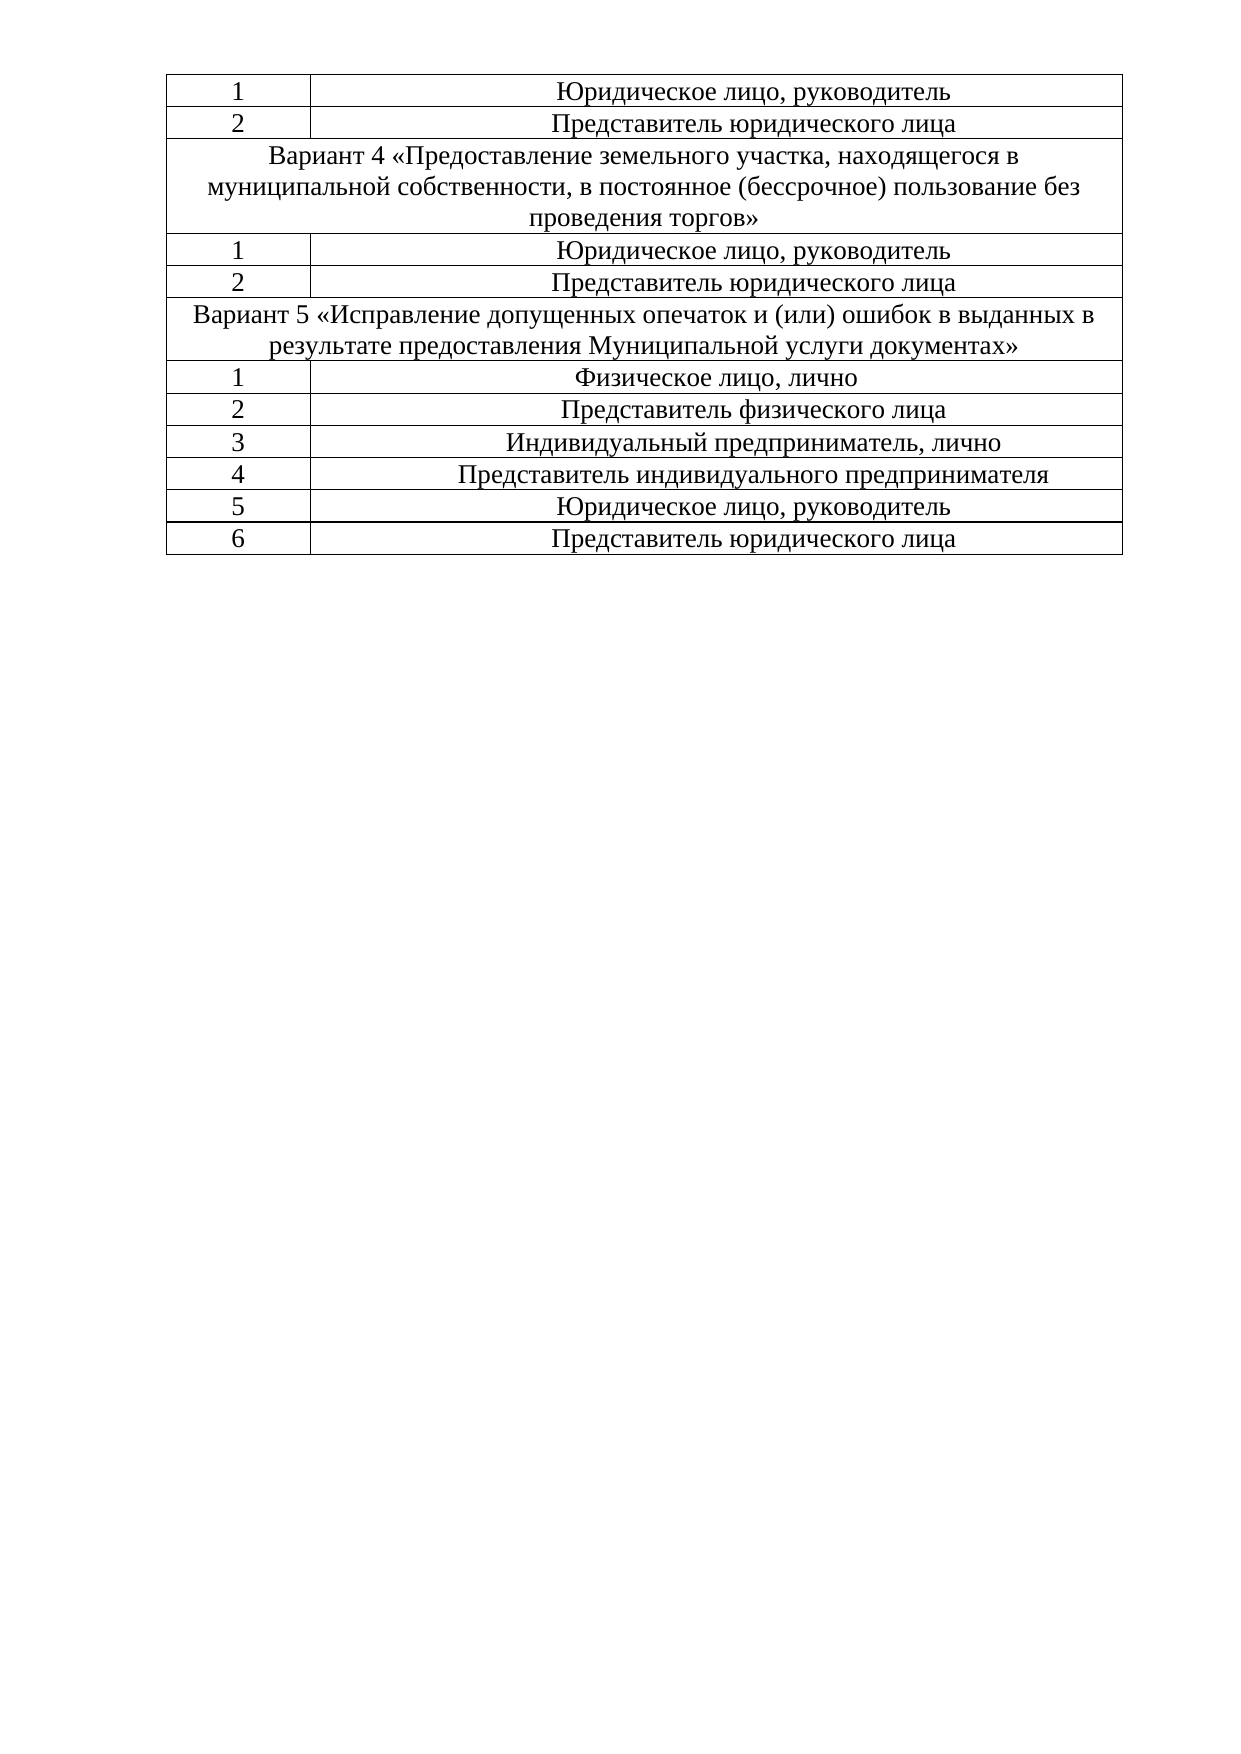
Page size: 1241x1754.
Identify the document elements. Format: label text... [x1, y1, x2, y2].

table_cell Представитель юридического лица [311, 107, 1122, 138]
table_cell Представитель юридического лица [311, 523, 1122, 553]
table_cell 1 [167, 234, 310, 265]
table_cell Юридическое лицо, руководитель [311, 75, 1122, 106]
table_cell 1 [167, 75, 310, 106]
table_cell 1 [167, 361, 310, 393]
table_cell 2 [167, 107, 310, 138]
table_cell 2 [167, 266, 310, 297]
table_cell 4 [167, 458, 310, 489]
table_cell 2 [167, 394, 310, 425]
table_cell Вариант 5 «Исправление допущенных опечаток и (или) ошибок в выданных в результате предоставления Муниципальной услуги документах» [167, 298, 1122, 360]
table_cell Индивидуальный предприниматель, лично [311, 426, 1122, 457]
table_cell 3 [167, 426, 310, 457]
table_cell Юридическое лицо, руководитель [311, 490, 1122, 521]
table_cell 5 [167, 490, 310, 521]
table_cell Представитель юридического лица [311, 266, 1122, 297]
table_cell Физическое лицо, лично [311, 361, 1122, 393]
table_cell Представитель индивидуального предпринимателя [311, 458, 1122, 489]
table_cell 6 [167, 523, 310, 553]
table_cell Представитель физического лица [311, 394, 1122, 425]
table_cell Юридическое лицо, руководитель [311, 234, 1122, 265]
table_cell Вариант 4 «Предоставление земельного участка, находящегося в муниципальной собственности, в постоянное (бессрочное) пользование без проведения торгов» [167, 139, 1122, 233]
